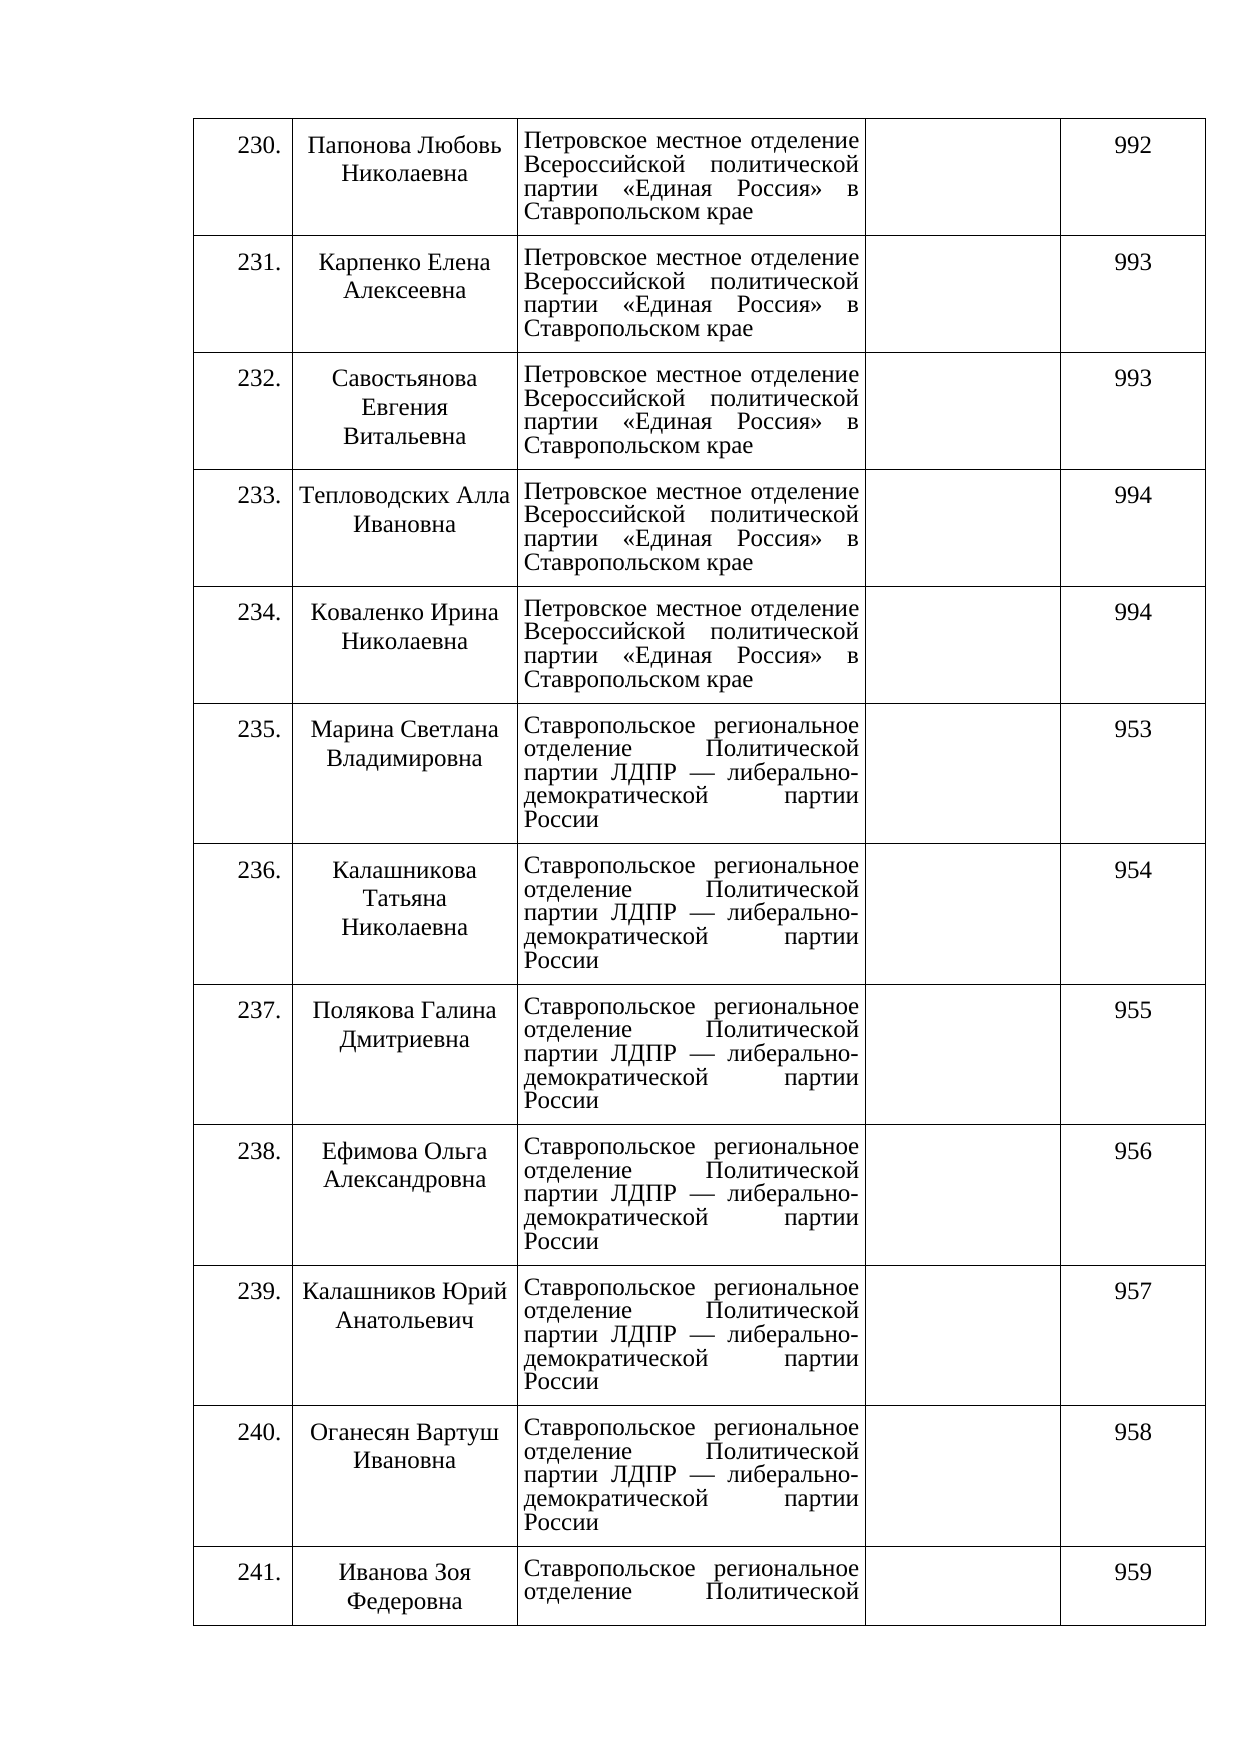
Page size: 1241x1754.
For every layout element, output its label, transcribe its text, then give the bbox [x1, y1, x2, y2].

table_cell 992 [1061, 119, 1205, 235]
table_cell [866, 587, 1060, 702]
table_cell [866, 353, 1060, 469]
table_cell [194, 704, 292, 843]
table_cell Тепловодских Алла Ивановна [293, 470, 517, 586]
table_cell Ставропольское региональное отделение Политической партии ЛДПР — либерально-демократической партии России [518, 985, 865, 1124]
table_cell [194, 119, 292, 235]
table_cell [866, 1406, 1060, 1546]
table_cell [866, 704, 1060, 843]
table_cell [518, 1547, 865, 1625]
table_cell [194, 1547, 292, 1625]
table_cell [866, 1547, 1060, 1625]
table_cell Карпенко Елена Алексеевна [293, 236, 517, 352]
table_cell [866, 1266, 1060, 1405]
table_cell [194, 236, 292, 352]
table_cell 958 [1061, 1406, 1205, 1546]
table_cell Ставропольское региональное отделение Политической партии ЛДПР — либерально-демократической партии России [518, 844, 865, 983]
table_cell 959 [1061, 1547, 1205, 1625]
table_cell 955 [1061, 985, 1205, 1124]
table_cell Ставропольское региональное отделение Политической партии ЛДПР — либерально-демократической партии России [518, 1266, 865, 1405]
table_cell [293, 1547, 517, 1625]
table_cell Петровское местное отделение Всероссийской политической партии «Единая Россия» в Ставропольском крае [518, 470, 865, 586]
table_cell Петровское местное отделение Всероссийской политической партии «Единая Россия» в Ставропольском крае [518, 587, 865, 702]
table_cell Коваленко Ирина Николаевна [293, 587, 517, 702]
table_cell [194, 1125, 292, 1264]
table_cell 993 [1061, 236, 1205, 352]
table_cell 994 [1061, 470, 1205, 586]
table_cell Калашников Юрий Анатольевич [293, 1266, 517, 1405]
table_cell Марина Светлана Владимировна [293, 704, 517, 843]
table_cell Ставропольское региональное отделение Политической партии ЛДПР — либерально-демократической партии России [518, 1125, 865, 1264]
table_cell [866, 985, 1060, 1124]
table_cell [866, 470, 1060, 586]
table_cell Петровское местное отделение Всероссийской политической партии «Единая Россия» в Ставропольском крае [518, 353, 865, 469]
table_cell [194, 587, 292, 702]
table_cell 994 [1061, 587, 1205, 702]
table_cell [866, 119, 1060, 235]
table_cell Папонова Любовь Николаевна [293, 119, 517, 235]
table_cell [866, 844, 1060, 983]
table_cell [194, 1266, 292, 1405]
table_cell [518, 119, 865, 235]
table_cell Калашникова Татьяна Николаевна [293, 844, 517, 983]
table_cell [866, 236, 1060, 352]
table_cell Полякова Галина Дмитриевна [293, 985, 517, 1124]
table_cell [194, 985, 292, 1124]
table_cell 956 [1061, 1125, 1205, 1264]
table_cell 954 [1061, 844, 1205, 983]
table_cell Ставропольское региональное отделение Политической партии ЛДПР — либерально-демократической партии России [518, 704, 865, 843]
table_cell Ефимова Ольга Александровна [293, 1125, 517, 1264]
table_cell [194, 470, 292, 586]
table_cell Савостьянова Евгения Витальевна [293, 353, 517, 469]
table_cell [866, 1125, 1060, 1264]
table_cell Оганесян Вартуш Ивановна [293, 1406, 517, 1546]
table_cell [194, 353, 292, 469]
table_cell [194, 1406, 292, 1546]
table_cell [518, 236, 865, 352]
table_cell 993 [1061, 353, 1205, 469]
table_cell 953 [1061, 704, 1205, 843]
table_cell [194, 844, 292, 983]
table_cell 957 [1061, 1266, 1205, 1405]
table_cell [518, 1406, 865, 1546]
